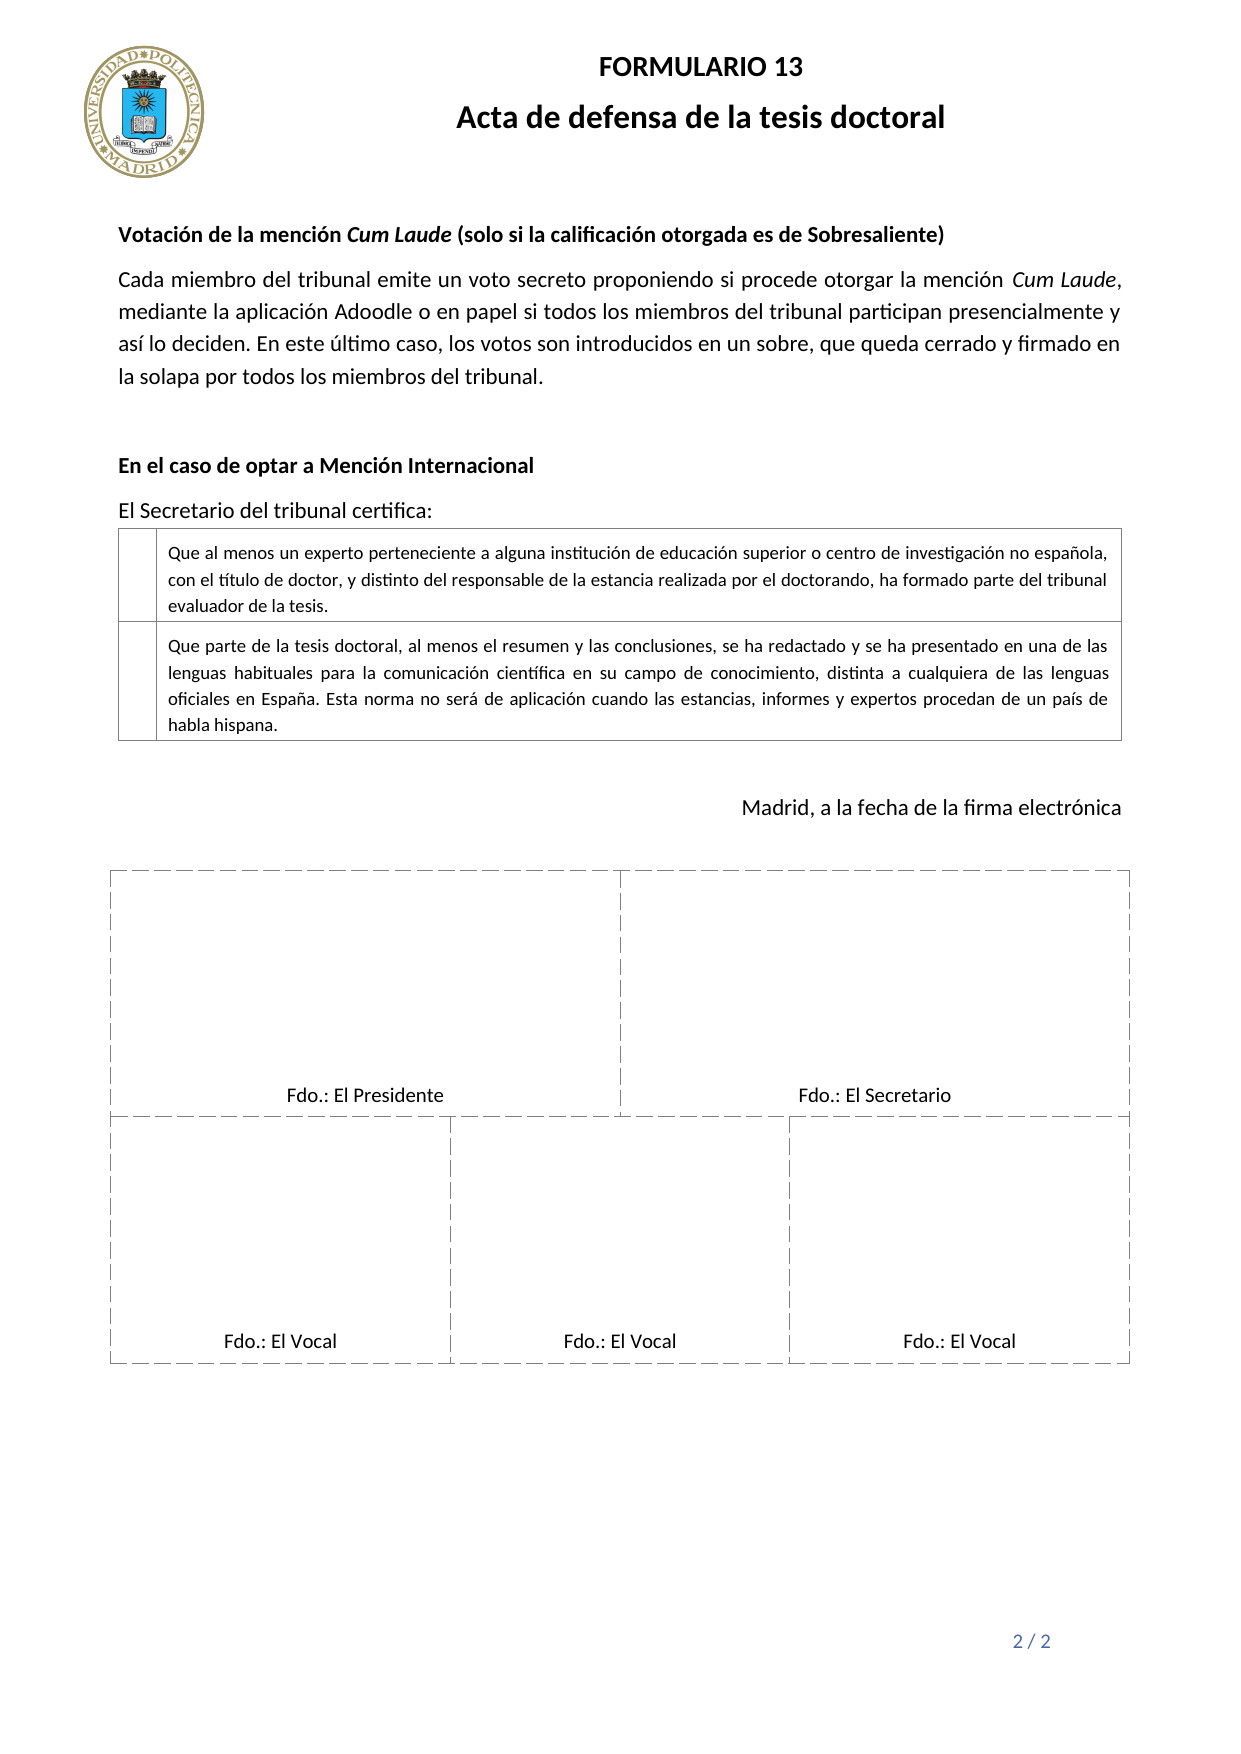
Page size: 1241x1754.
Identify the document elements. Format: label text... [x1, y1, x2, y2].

text Votación de la mención Cum Laude (solo si la calificación otorgada es de Sobresaliente) [118, 221, 1122, 248]
text Madrid, a la fecha de la firma electrónica [118, 793, 1122, 821]
table_header [119, 529, 156, 621]
table_cell Fdo.: El Vocal [450, 1116, 790, 1362]
table_header Fdo.: El Secretario [620, 870, 1129, 1116]
picture [79, 42, 209, 183]
table_cell [119, 622, 156, 740]
text Cada miembro del tribunal emite un voto secreto proponiendo si procede otorgar la mención Cum Laude, mediante la aplicación Adoodle o en papel si todos los miembros del tribunal participan presencialmente y así lo deciden. En este último caso, los votos son introducidos en un sobre, que queda cerrado y firmado en la solapa por todos los miembros del tribunal. [118, 265, 1122, 390]
table_cell Fdo.: El Vocal [790, 1116, 1129, 1362]
table_header Fdo.: El Presidente [111, 870, 620, 1116]
table_cell Que parte de la tesis doctoral, al menos el resumen y las conclusiones, se ha redactado y se ha presentado en una de las lenguas habituales para la comunicación científica en su campo de conocimiento, distinta a cualquiera de las lenguas oficiales en España. Esta norma no será de aplicación cuando las estancias, informes y expertos procedan de un país de habla hispana. [157, 622, 1121, 740]
table_header Que al menos un experto perteneciente a alguna institución de educación superior o centro de investigación no española, con el título de doctor, y distinto del responsable de la estancia realizada por el doctorando, ha formado parte del tribunal evaluador de la tesis. [157, 529, 1121, 621]
text En el caso de optar a Mención Internacional [118, 451, 1122, 479]
text El Secretario del tribunal certifica: [118, 496, 1122, 524]
table_cell Fdo.: El Vocal [111, 1116, 450, 1362]
